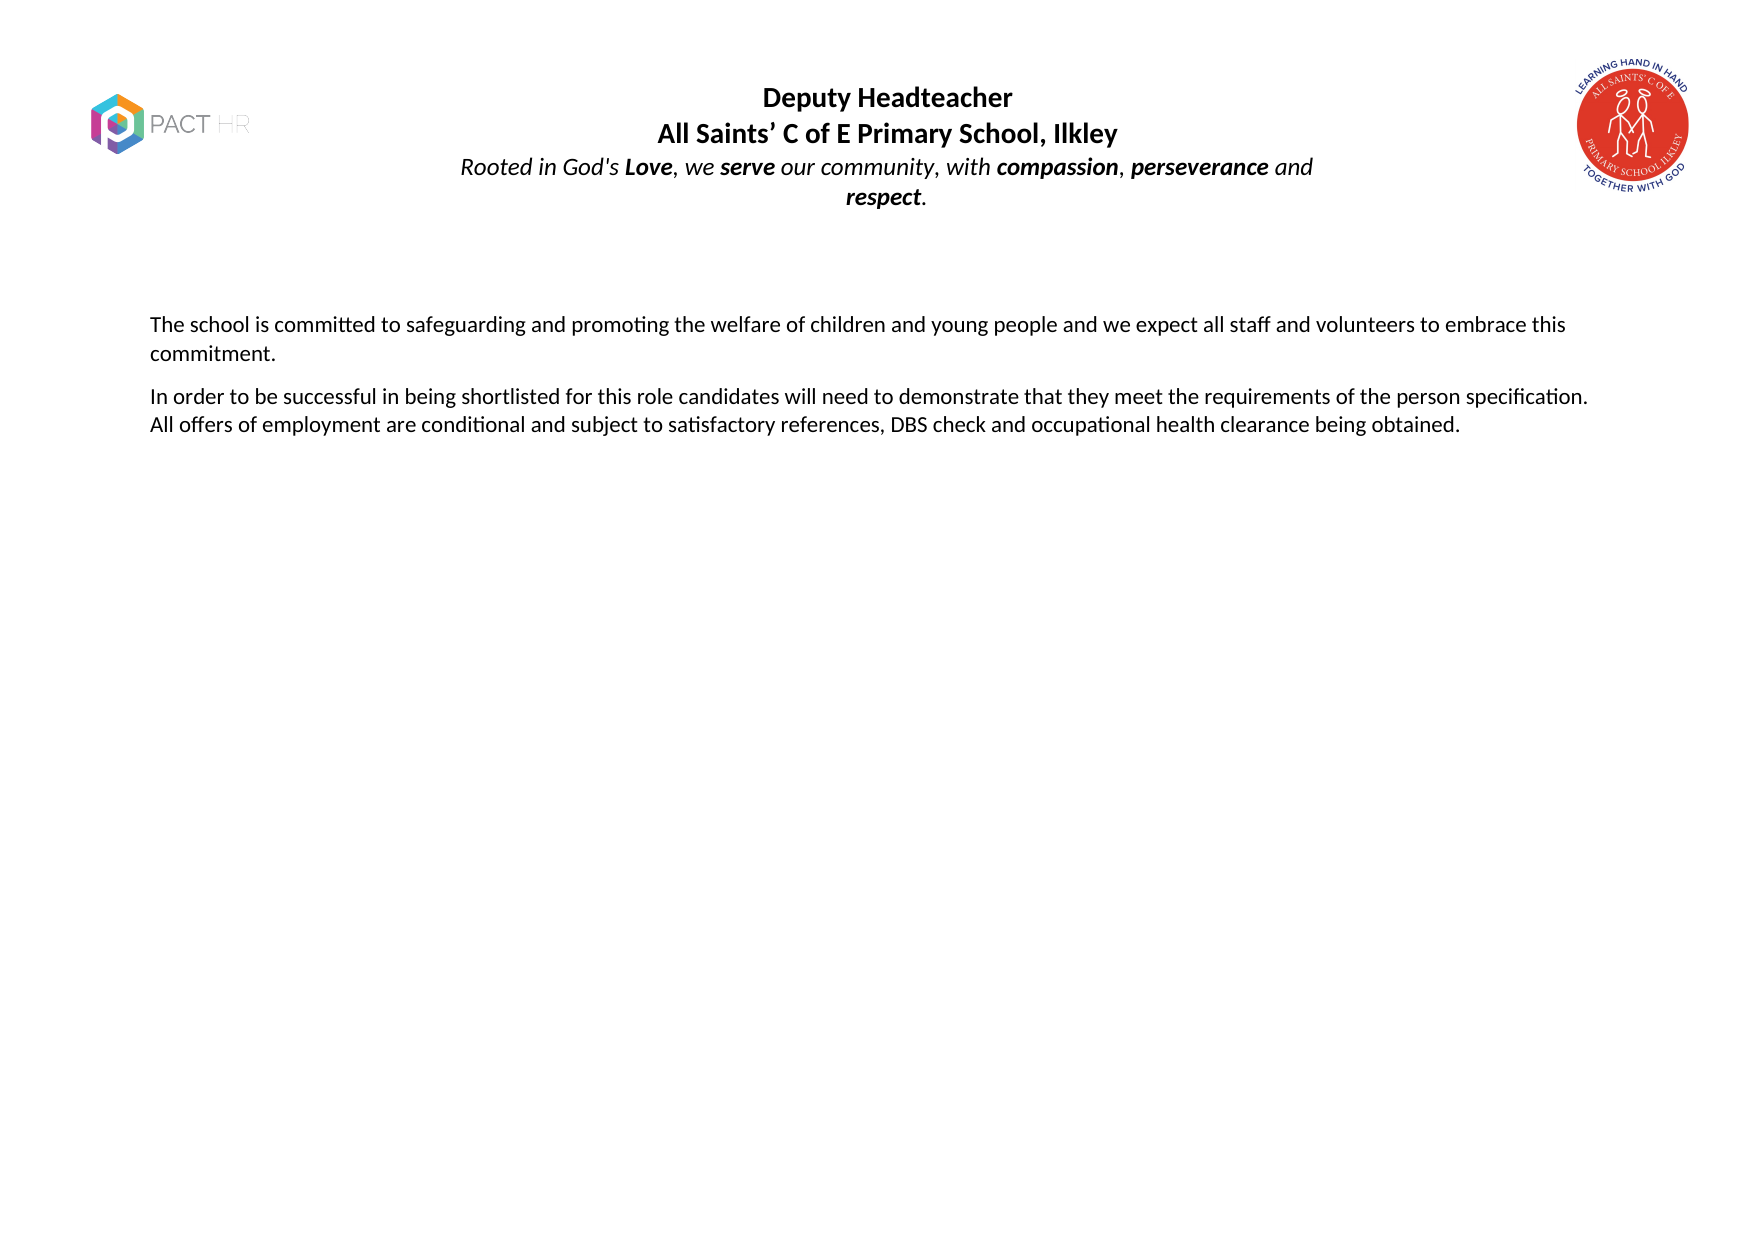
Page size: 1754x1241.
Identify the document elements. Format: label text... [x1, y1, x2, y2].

text The school is committed to safeguarding and promoting the welfare of children and young people and we expect all staff and volunteers to embrace this commitment. [150, 311, 1604, 367]
picture [72, 59, 268, 190]
picture [1575, 59, 1689, 192]
text In order to be successful in being shortlisted for this role candidates will need to demonstrate that they meet the requirements of the person specification. All offers of employment are conditional and subject to satisfactory references, DBS check and occupational health clearance being obtained. [150, 382, 1604, 438]
